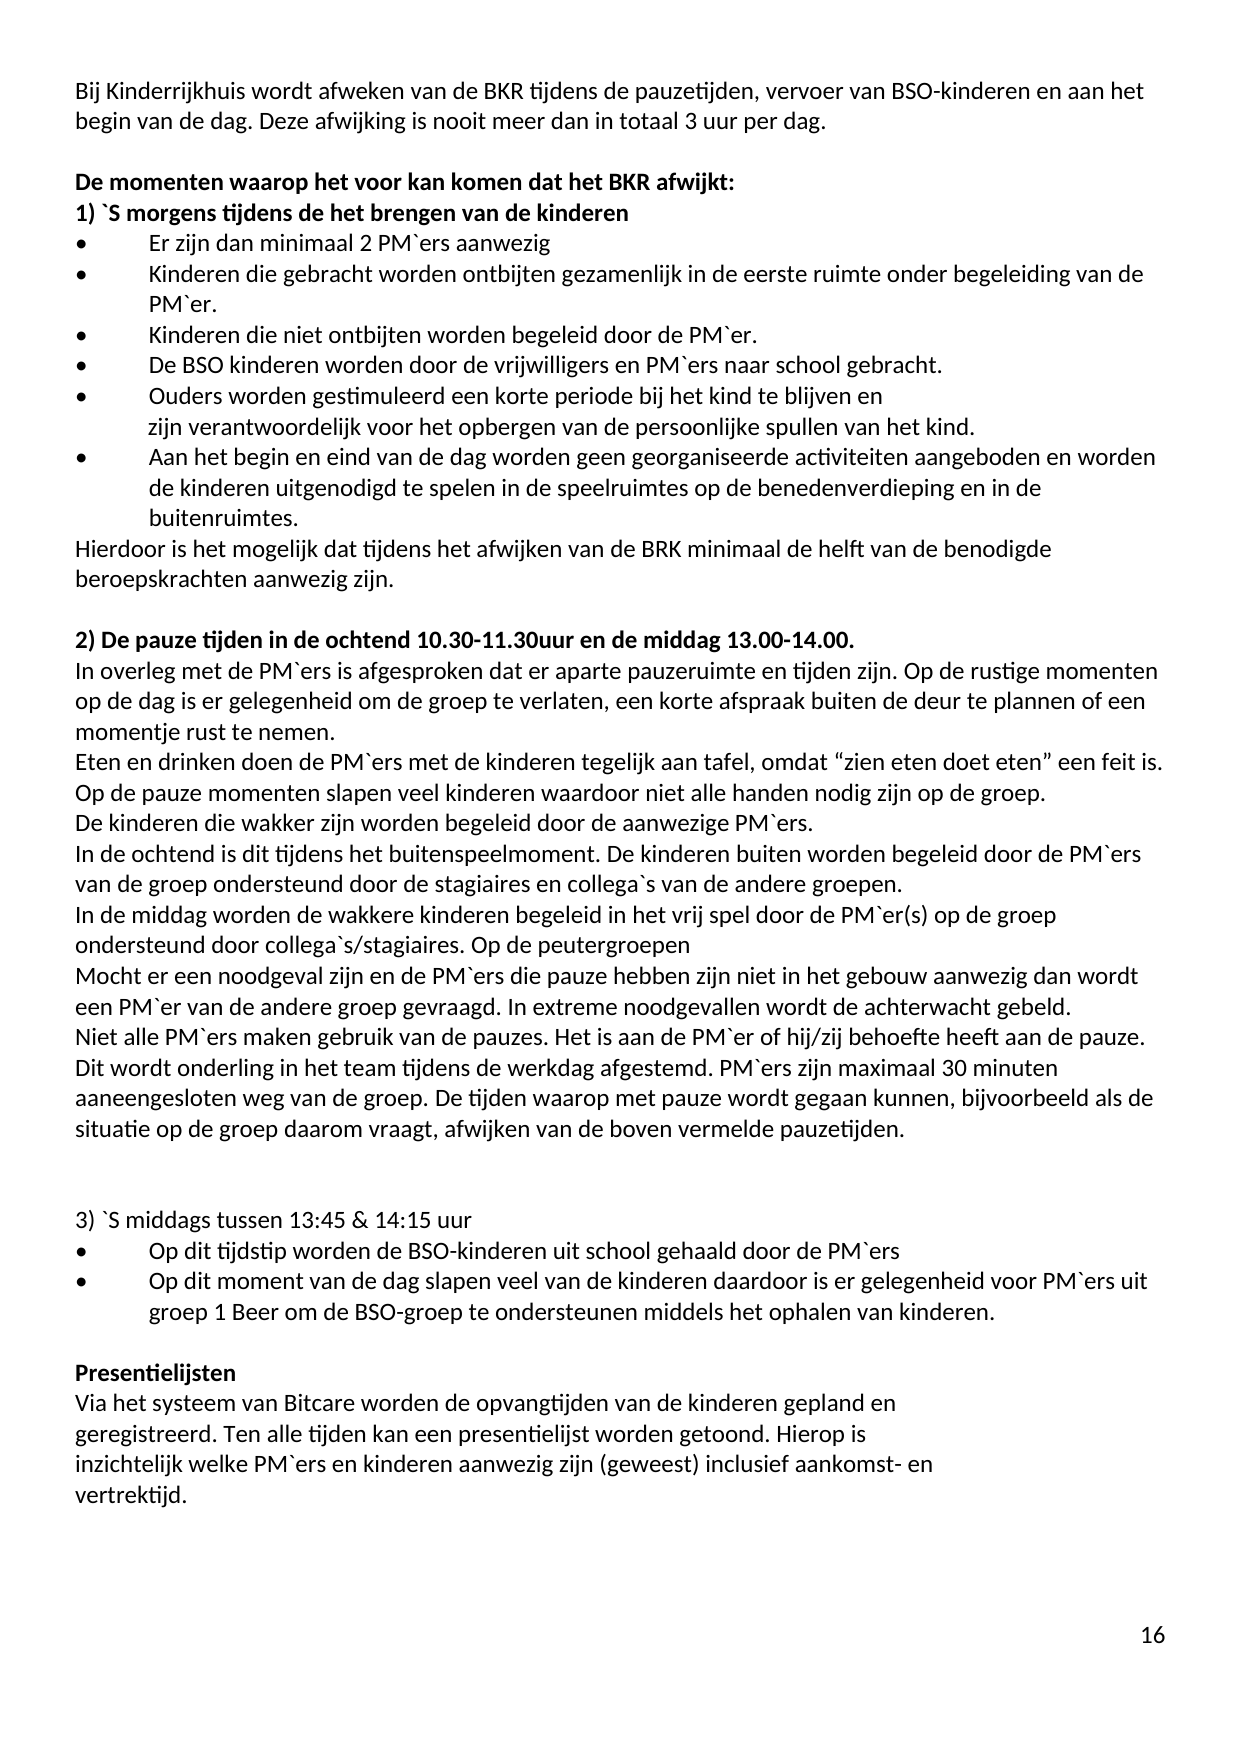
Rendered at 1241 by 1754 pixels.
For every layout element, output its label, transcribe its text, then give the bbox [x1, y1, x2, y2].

text In de ochtend is dit tijdens het buitenspeelmoment. De kinderen buiten worden begeleid door de PM`ers van de groep ondersteund door de stagiaires en collega`s van de andere groepen. [75, 838, 1165, 899]
text • Er zijn dan minimaal 2 PM`ers aanwezig [75, 228, 1165, 258]
text • De BSO kinderen worden door de vrijwilligers en PM`ers naar school gebracht. [75, 350, 1165, 380]
text geregistreerd. Ten alle tijden kan een presentielijst worden getoond. Hierop is [75, 1418, 1165, 1448]
text De kinderen die wakker zijn worden begeleid door de aanwezige PM`ers. [75, 807, 1165, 838]
text De momenten waarop het voor kan komen dat het BKR afwijkt: [75, 167, 1165, 197]
text Via het systeem van Bitcare worden de opvangtijden van de kinderen gepland en [75, 1387, 1165, 1418]
text • Ouders worden gestimuleerd een korte periode bij het kind te blijven en [75, 380, 1165, 411]
text • Kinderen die gebracht worden ontbijten gezamenlijk in de eerste ruimte onder begeleiding van de PM`er. [75, 258, 1165, 319]
text vertrektijd. [75, 1479, 1165, 1509]
text • Aan het begin en eind van de dag worden geen georganiseerde activiteiten aangeboden en worden de kinderen uitgenodigd te spelen in de speelruimtes op de benedenverdieping en in de buitenruimtes. [75, 441, 1165, 533]
text 2) De pauze tijden in de ochtend 10.30-11.30uur en de middag 13.00-14.00. [75, 624, 1165, 655]
text Eten en drinken doen de PM`ers met de kinderen tegelijk aan tafel, omdat “zien eten doet eten” een feit is. [75, 746, 1165, 777]
text zijn verantwoordelijk voor het opbergen van de persoonlijke spullen van het kind. [148, 411, 1165, 441]
text 3) `S middags tussen 13:45 & 14:15 uur [75, 1204, 1165, 1235]
text Hierdoor is het mogelijk dat tijdens het afwijken van de BRK minimaal de helft van de benodigde beroepskrachten aanwezig zijn. [75, 533, 1165, 594]
text Mocht er een noodgeval zijn en de PM`ers die pauze hebben zijn niet in het gebouw aanwezig dan wordt een PM`er van de andere groep gevraagd. In extreme noodgevallen wordt de achterwacht gebeld. [75, 960, 1165, 1021]
text inzichtelijk welke PM`ers en kinderen aanwezig zijn (geweest) inclusief aankomst- en [75, 1448, 1165, 1479]
text In de middag worden de wakkere kinderen begeleid in het vrij spel door de PM`er(s) op de groep ondersteund door collega`s/stagiaires. Op de peutergroepen [75, 899, 1165, 960]
text • Kinderen die niet ontbijten worden begeleid door de PM`er. [75, 319, 1165, 350]
text • Op dit moment van de dag slapen veel van de kinderen daardoor is er gelegenheid voor PM`ers uit groep 1 Beer om de BSO-groep te ondersteunen middels het ophalen van kinderen. [75, 1265, 1165, 1326]
text Op de pauze momenten slapen veel kinderen waardoor niet alle handen nodig zijn op de groep. [75, 777, 1165, 807]
text Bij Kinderrijkhuis wordt afweken van de BKR tijdens de pauzetijden, vervoer van BSO-kinderen en aan het begin van de dag. Deze afwijking is nooit meer dan in totaal 3 uur per dag. [75, 75, 1165, 136]
text Niet alle PM`ers maken gebruik van de pauzes. Het is aan de PM`er of hij/zij behoefte heeft aan de pauze. Dit wordt onderling in het team tijdens de werkdag afgestemd. PM`ers zijn maximaal 30 minuten aaneengesloten weg van de groep. De tijden waarop met pauze wordt gegaan kunnen, bijvoorbeeld als de situatie op de groep daarom vraagt, afwijken van de boven vermelde pauzetijden. [75, 1021, 1165, 1143]
text Presentielijsten [75, 1357, 1165, 1387]
text 1) `S morgens tijdens de het brengen van de kinderen [75, 197, 1165, 228]
text In overleg met de PM`ers is afgesproken dat er aparte pauzeruimte en tijden zijn. Op de rustige momenten op de dag is er gelegenheid om de groep te verlaten, een korte afspraak buiten de deur te plannen of een momentje rust te nemen. [75, 655, 1165, 746]
text • Op dit tijdstip worden de BSO-kinderen uit school gehaald door de PM`ers [75, 1235, 1165, 1265]
